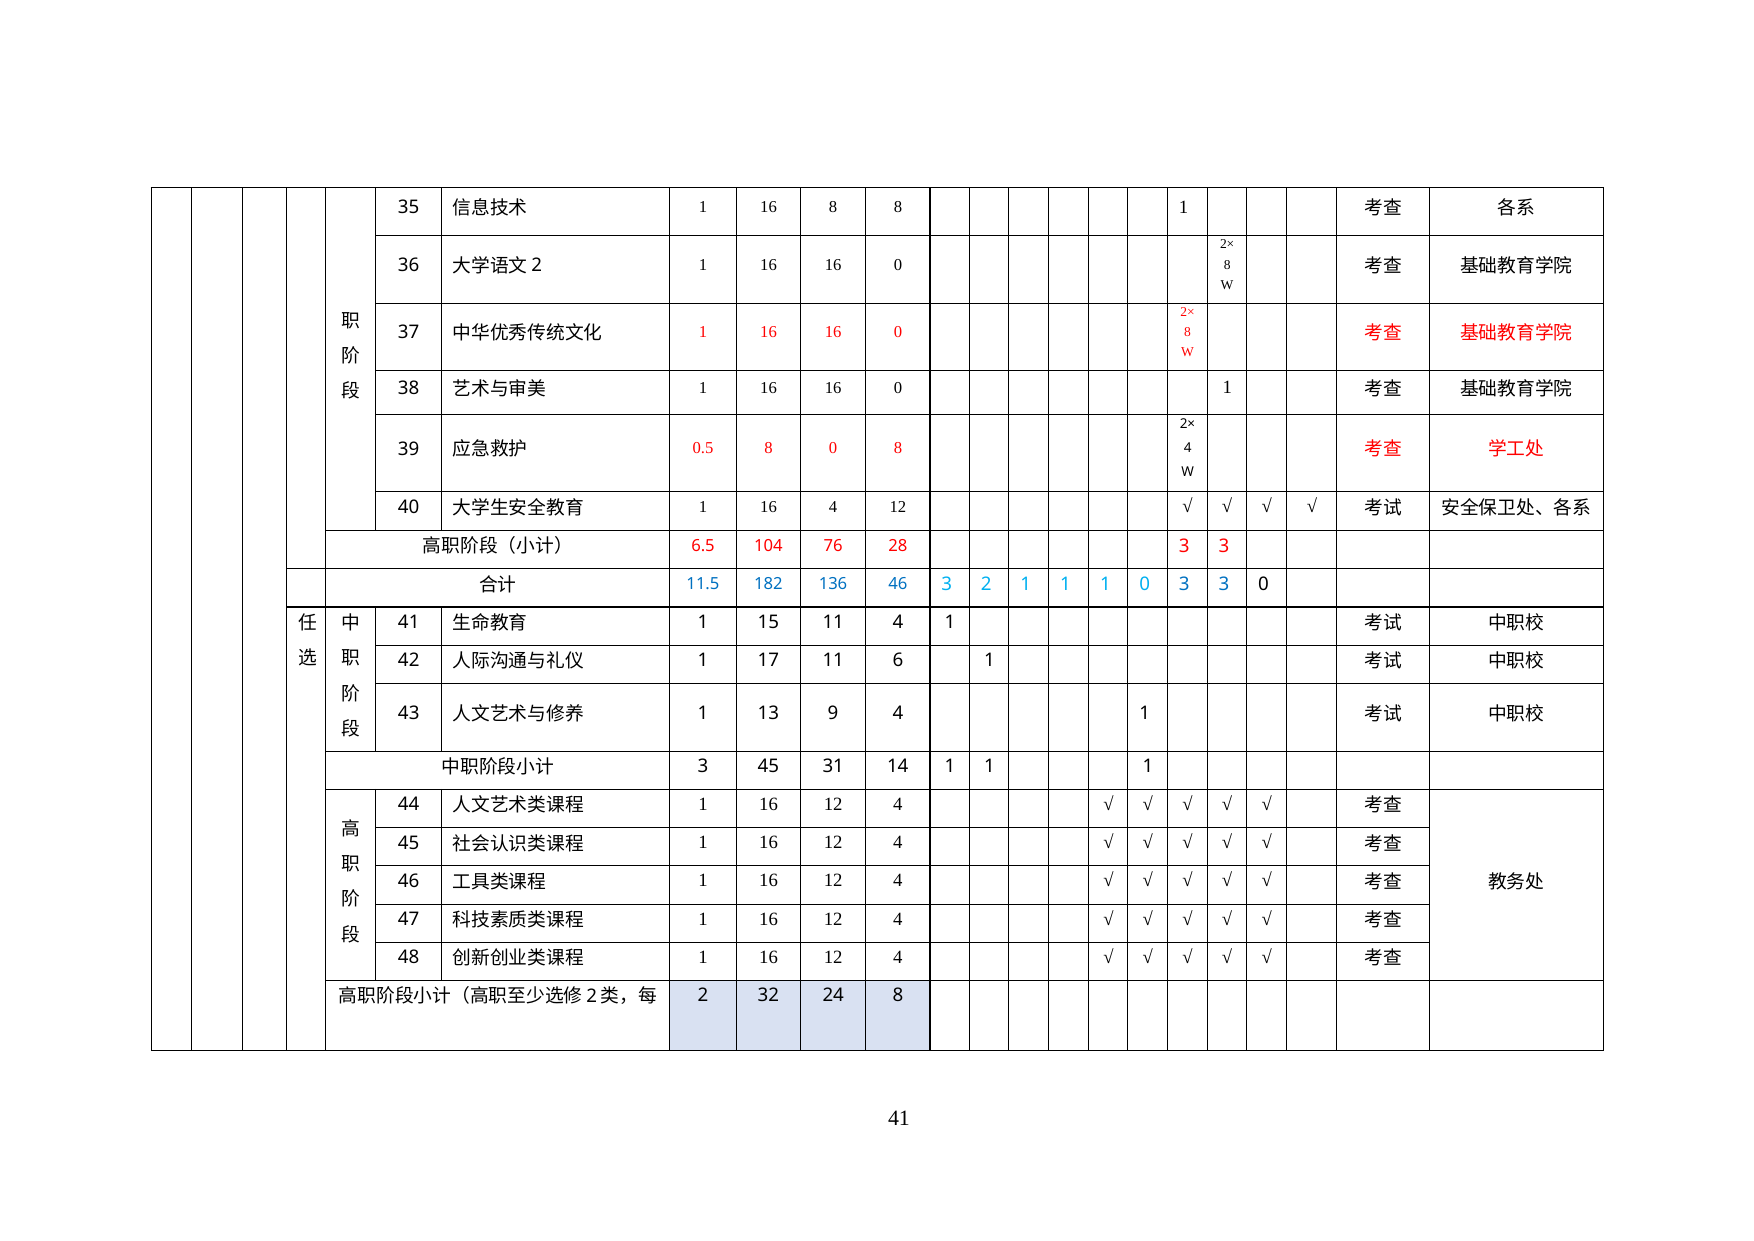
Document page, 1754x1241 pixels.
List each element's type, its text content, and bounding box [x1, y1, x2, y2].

table_cell 2×8W [1168, 304, 1207, 370]
table_cell 中职校 [1430, 608, 1603, 645]
table_cell [931, 492, 969, 530]
table_cell 1 [670, 866, 736, 903]
table_cell 13 [737, 684, 800, 751]
table_cell [931, 188, 969, 235]
table_cell 1 [670, 905, 736, 942]
table_cell 1 [670, 943, 736, 980]
table_cell 16 [737, 188, 800, 235]
table_cell 43 [376, 684, 441, 751]
table_cell √ [1247, 790, 1286, 827]
table_cell √ [1208, 492, 1246, 530]
table_cell [1430, 752, 1603, 789]
table_cell [1208, 981, 1246, 1050]
table_cell 136 [801, 569, 865, 606]
table_cell 4 [866, 866, 929, 903]
table_cell 44 [376, 790, 441, 827]
table_cell [1337, 531, 1429, 568]
table_cell 工具类课程 [442, 866, 669, 903]
table_cell 38 [376, 371, 441, 413]
table_cell [1128, 608, 1167, 645]
table_cell [1009, 531, 1048, 568]
table_cell [1287, 569, 1336, 606]
table_cell 1 [1168, 188, 1207, 235]
table_cell 32 [737, 981, 800, 1050]
table_cell 16 [737, 905, 800, 942]
table_cell 考查 [1337, 236, 1429, 302]
table_cell [931, 304, 969, 370]
table_cell √ [1128, 866, 1167, 903]
table_cell [1247, 188, 1286, 235]
table_cell 16 [737, 304, 800, 370]
table_cell 任选 [287, 608, 325, 1050]
table_cell 合计 [326, 569, 669, 606]
table_cell 0.5 [670, 415, 736, 491]
table_cell 1 [670, 646, 736, 683]
table_cell 创新创业类课程 [442, 943, 669, 980]
table_cell 1 [670, 684, 736, 751]
table_cell [970, 608, 1008, 645]
table_cell [1430, 981, 1603, 1050]
table_cell [1049, 752, 1088, 789]
table_cell 人文艺术类课程 [442, 790, 669, 827]
table_cell 2 [970, 569, 1008, 606]
table_cell [1009, 905, 1048, 942]
table_cell 8 [866, 415, 929, 491]
table_cell [1128, 236, 1167, 302]
table_cell 考查 [1337, 866, 1429, 903]
table_cell √ [1168, 828, 1207, 865]
table_cell [970, 304, 1008, 370]
table_cell [1287, 981, 1336, 1050]
table_cell [1049, 790, 1088, 827]
table_cell [970, 492, 1008, 530]
table_cell [1208, 646, 1246, 683]
table_cell [1089, 531, 1127, 568]
table_cell 科技素质类课程 [442, 905, 669, 942]
table_cell [1009, 866, 1048, 903]
table_cell 基础教育学院 [1430, 371, 1603, 413]
table_cell [931, 684, 969, 751]
table_cell 1 [931, 752, 969, 789]
table_cell [1247, 981, 1286, 1050]
table_cell 考试 [1337, 608, 1429, 645]
table_cell 1 [670, 236, 736, 302]
table_cell [1208, 304, 1246, 370]
table_cell [1168, 646, 1207, 683]
table_cell √ [1089, 905, 1127, 942]
table_cell [1009, 828, 1048, 865]
table_cell 15 [737, 608, 800, 645]
table_cell 基础教育学院 [1430, 236, 1603, 302]
table_cell [1009, 304, 1048, 370]
table_cell 大学生安全教育 [442, 492, 669, 530]
table_cell √ [1168, 492, 1207, 530]
table_cell 12 [801, 790, 865, 827]
table_cell 高职阶段 [326, 790, 375, 980]
table_cell [1049, 531, 1088, 568]
table_cell 28 [866, 531, 929, 568]
table_cell [1049, 828, 1088, 865]
table_cell 42 [376, 646, 441, 683]
table_cell [1128, 415, 1167, 491]
table_cell √ [1128, 790, 1167, 827]
table_cell 中华优秀传统文化 [442, 304, 669, 370]
table_cell [1287, 415, 1336, 491]
table_cell 104 [737, 531, 800, 568]
table_cell [931, 790, 969, 827]
table_cell [1247, 415, 1286, 491]
table_cell √ [1208, 866, 1246, 903]
table_cell 16 [737, 943, 800, 980]
table_cell 1 [670, 371, 736, 413]
table_cell [1287, 684, 1336, 751]
table_cell 考查 [1337, 371, 1429, 413]
table_cell 考试 [1337, 684, 1429, 751]
table_cell [1009, 188, 1048, 235]
table_cell 艺术与审美 [442, 371, 669, 413]
table_cell [931, 828, 969, 865]
table_cell 4 [866, 790, 929, 827]
table_cell 6.5 [670, 531, 736, 568]
table_cell √ [1247, 492, 1286, 530]
table_cell 11.5 [670, 569, 736, 606]
table_cell [1208, 188, 1246, 235]
table_cell 人际沟通与礼仪 [442, 646, 669, 683]
table_cell [1168, 608, 1207, 645]
table_cell 人文艺术与修养 [442, 684, 669, 751]
table_cell [931, 943, 969, 980]
table_cell √ [1089, 866, 1127, 903]
table_cell √ [1247, 905, 1286, 942]
table_cell 35 [376, 188, 441, 235]
table_cell 8 [737, 415, 800, 491]
table_cell [287, 569, 325, 606]
table_cell 24 [801, 981, 865, 1050]
table_cell 学工处 [1430, 415, 1603, 491]
table_cell [1287, 866, 1336, 903]
table_cell 3 [670, 752, 736, 789]
table_cell 生命教育 [442, 608, 669, 645]
table_cell [931, 905, 969, 942]
table_cell √ [1089, 790, 1127, 827]
table_cell 0 [1247, 569, 1286, 606]
table_cell [1287, 236, 1336, 302]
table_cell 教务处 [1430, 790, 1603, 980]
table_cell 3 [1208, 531, 1246, 568]
table_cell 中职校 [1430, 646, 1603, 683]
table_cell [1287, 905, 1336, 942]
table_cell 考查 [1337, 905, 1429, 942]
table_cell √ [1128, 905, 1167, 942]
table_cell [1247, 371, 1286, 413]
table_cell 8 [866, 981, 929, 1050]
table_cell [1009, 981, 1048, 1050]
table_cell [1089, 646, 1127, 683]
table_cell [1089, 608, 1127, 645]
table_cell 高职阶段 [326, 188, 375, 530]
table_cell 1 [1208, 371, 1246, 413]
table_cell 1 [670, 304, 736, 370]
table_cell [1430, 531, 1603, 568]
table_cell √ [1247, 943, 1286, 980]
table_cell 应急救护 [442, 415, 669, 491]
table_cell 37 [376, 304, 441, 370]
table_cell 182 [737, 569, 800, 606]
table_cell 中职校 [1430, 684, 1603, 751]
table_cell [1247, 646, 1286, 683]
table_cell 1 [1128, 684, 1167, 751]
table_cell [1208, 608, 1246, 645]
table_cell 14 [866, 752, 929, 789]
table_cell [1009, 608, 1048, 645]
table_cell [1208, 752, 1246, 789]
table_cell [970, 415, 1008, 491]
table_cell 1 [670, 188, 736, 235]
table_cell [1168, 981, 1207, 1050]
table_cell [1337, 981, 1429, 1050]
table_cell [1009, 492, 1048, 530]
table_cell [970, 866, 1008, 903]
table_cell [1049, 304, 1088, 370]
table_cell [1287, 531, 1336, 568]
table_cell 高职阶段（小计） [326, 531, 669, 568]
table_cell √ [1168, 790, 1207, 827]
table_cell 1 [970, 646, 1008, 683]
table_cell [1089, 415, 1127, 491]
table_cell √ [1247, 828, 1286, 865]
table_cell [931, 531, 969, 568]
table_cell [931, 866, 969, 903]
table_cell 考试 [1337, 492, 1429, 530]
table_cell [1168, 752, 1207, 789]
table_cell 3 [1168, 531, 1207, 568]
table_cell 3 [1208, 569, 1246, 606]
table_cell [1049, 415, 1088, 491]
table_cell 3 [1168, 569, 1207, 606]
table_cell [931, 415, 969, 491]
table_cell 45 [376, 828, 441, 865]
table_cell [970, 828, 1008, 865]
table_cell 1 [970, 752, 1008, 789]
table_cell 16 [737, 371, 800, 413]
table_cell [1089, 981, 1127, 1050]
table_cell [1287, 608, 1336, 645]
table_cell [1247, 531, 1286, 568]
table_cell [1287, 752, 1336, 789]
table_cell [1208, 684, 1246, 751]
table_cell [1247, 752, 1286, 789]
table_cell [1287, 188, 1336, 235]
table_cell [1089, 236, 1127, 302]
table_cell 12 [801, 866, 865, 903]
table_cell √ [1089, 943, 1127, 980]
table_cell [1009, 943, 1048, 980]
table_cell [1049, 866, 1088, 903]
table_cell √ [1208, 828, 1246, 865]
table_cell [1287, 790, 1336, 827]
table_cell 16 [737, 492, 800, 530]
table_cell [1168, 371, 1207, 413]
table_cell 1 [931, 608, 969, 645]
table_cell 0 [866, 304, 929, 370]
table_cell [1009, 646, 1048, 683]
table_cell [1287, 371, 1336, 413]
table_cell [1009, 684, 1048, 751]
table_cell [1430, 569, 1603, 606]
table_cell 0 [866, 371, 929, 413]
table_cell [1049, 492, 1088, 530]
table_cell 12 [801, 905, 865, 942]
table_cell [970, 371, 1008, 413]
table_cell 46 [376, 866, 441, 903]
table_cell √ [1168, 943, 1207, 980]
table_cell √ [1128, 828, 1167, 865]
table_cell 16 [737, 828, 800, 865]
table_cell [1049, 608, 1088, 645]
table_cell 12 [801, 943, 865, 980]
table_cell 16 [801, 236, 865, 302]
table_cell 39 [376, 415, 441, 491]
table_cell [1049, 371, 1088, 413]
table_cell [1247, 684, 1286, 751]
table_cell [1049, 905, 1088, 942]
table_cell [1089, 492, 1127, 530]
table_cell √ [1208, 943, 1246, 980]
table_cell 安全保卫处、各系 [1430, 492, 1603, 530]
table_cell 4 [866, 608, 929, 645]
table_cell 4 [866, 905, 929, 942]
table_cell 社会认识类课程 [442, 828, 669, 865]
table_cell [1049, 684, 1088, 751]
table_cell 大学语文2 [442, 236, 669, 302]
table_cell 12 [801, 828, 865, 865]
table_cell [970, 981, 1008, 1050]
table_cell [970, 790, 1008, 827]
table_cell 考查 [1337, 828, 1429, 865]
table_cell [1049, 188, 1088, 235]
table_cell [1168, 236, 1207, 302]
table_cell 0 [1128, 569, 1167, 606]
table_cell 2×4W [1168, 415, 1207, 491]
table_cell [1128, 531, 1167, 568]
table_cell 6 [866, 646, 929, 683]
table_cell 信息技术 [442, 188, 669, 235]
table_cell 48 [376, 943, 441, 980]
table_cell 47 [376, 905, 441, 942]
table_cell [970, 905, 1008, 942]
table_cell [1128, 371, 1167, 413]
table_cell 中职阶段 [326, 608, 375, 751]
table_cell 0 [866, 236, 929, 302]
table_cell [931, 371, 969, 413]
table_cell [1247, 608, 1286, 645]
table_cell [1337, 569, 1429, 606]
table_cell 3 [931, 569, 969, 606]
table_cell 1 [670, 492, 736, 530]
table_cell [970, 188, 1008, 235]
table_cell 1 [670, 608, 736, 645]
table_cell [1128, 304, 1167, 370]
table_cell 46 [866, 569, 929, 606]
table_cell [1049, 236, 1088, 302]
table_cell 11 [801, 608, 865, 645]
table_cell 4 [866, 943, 929, 980]
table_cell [326, 981, 669, 1050]
table_cell [1009, 415, 1048, 491]
table_cell [1009, 371, 1048, 413]
table_cell [1009, 790, 1048, 827]
table_cell 9 [801, 684, 865, 751]
table_cell [1128, 981, 1167, 1050]
table_cell √ [1168, 905, 1207, 942]
table_cell 考查 [1337, 943, 1429, 980]
table_cell 4 [866, 684, 929, 751]
table_cell 2×8W [1208, 236, 1246, 302]
table_cell 基础教育学院 [1430, 304, 1603, 370]
table_cell 1 [1128, 752, 1167, 789]
table_cell [1247, 236, 1286, 302]
table_cell 16 [801, 371, 865, 413]
table_cell 36 [376, 236, 441, 302]
table_cell [1049, 646, 1088, 683]
table_cell [1337, 752, 1429, 789]
table_cell [1128, 646, 1167, 683]
table_cell 41 [376, 608, 441, 645]
table_cell √ [1168, 866, 1207, 903]
table_cell [1128, 188, 1167, 235]
table_cell 考查 [1337, 790, 1429, 827]
table_cell 1 [1089, 569, 1127, 606]
table_cell 考查 [1337, 188, 1429, 235]
table_cell 1 [670, 828, 736, 865]
table_cell 76 [801, 531, 865, 568]
table_cell [970, 943, 1008, 980]
table_cell √ [1089, 828, 1127, 865]
table_cell 考查 [1337, 304, 1429, 370]
table_cell √ [1287, 492, 1336, 530]
table_cell [1287, 943, 1336, 980]
table_cell [1049, 943, 1088, 980]
table_cell [1089, 371, 1127, 413]
table_cell 1 [1049, 569, 1088, 606]
table_cell [1089, 752, 1127, 789]
table_cell [1168, 684, 1207, 751]
table_cell [931, 236, 969, 302]
table_cell 1 [1009, 569, 1048, 606]
table_cell [1089, 304, 1127, 370]
table_cell √ [1208, 905, 1246, 942]
table_cell [1089, 684, 1127, 751]
table_cell 0 [801, 415, 865, 491]
table_cell 16 [737, 790, 800, 827]
table_cell [1287, 828, 1336, 865]
table_cell 45 [737, 752, 800, 789]
table_cell √ [1247, 866, 1286, 903]
table_cell 8 [866, 188, 929, 235]
table_cell 12 [866, 492, 929, 530]
table_cell 40 [376, 492, 441, 530]
table_cell 16 [737, 236, 800, 302]
table_cell [1089, 188, 1127, 235]
table_cell [931, 981, 969, 1050]
table_cell 11 [801, 646, 865, 683]
table_cell 4 [866, 828, 929, 865]
table_cell 中职阶段小计 [326, 752, 669, 789]
table_cell [1287, 646, 1336, 683]
table_cell 16 [737, 866, 800, 903]
table_cell [931, 646, 969, 683]
table_cell [1009, 752, 1048, 789]
table_cell 8 [801, 188, 865, 235]
table_cell 4 [801, 492, 865, 530]
table_cell [970, 236, 1008, 302]
table_cell [970, 531, 1008, 568]
table_cell [1287, 304, 1336, 370]
table_cell [970, 684, 1008, 751]
table_cell [1247, 304, 1286, 370]
table_cell [1128, 492, 1167, 530]
table_cell [1009, 236, 1048, 302]
table_cell 1 [670, 790, 736, 827]
table_cell 31 [801, 752, 865, 789]
table_cell √ [1208, 790, 1246, 827]
table_cell 考查 [1337, 415, 1429, 491]
table_cell √ [1128, 943, 1167, 980]
table_cell 16 [801, 304, 865, 370]
table_cell [1049, 981, 1088, 1050]
table_cell 17 [737, 646, 800, 683]
table_cell 各系 [1430, 188, 1603, 235]
table_cell 考试 [1337, 646, 1429, 683]
table_cell [1208, 415, 1246, 491]
table_cell 2 [670, 981, 736, 1050]
